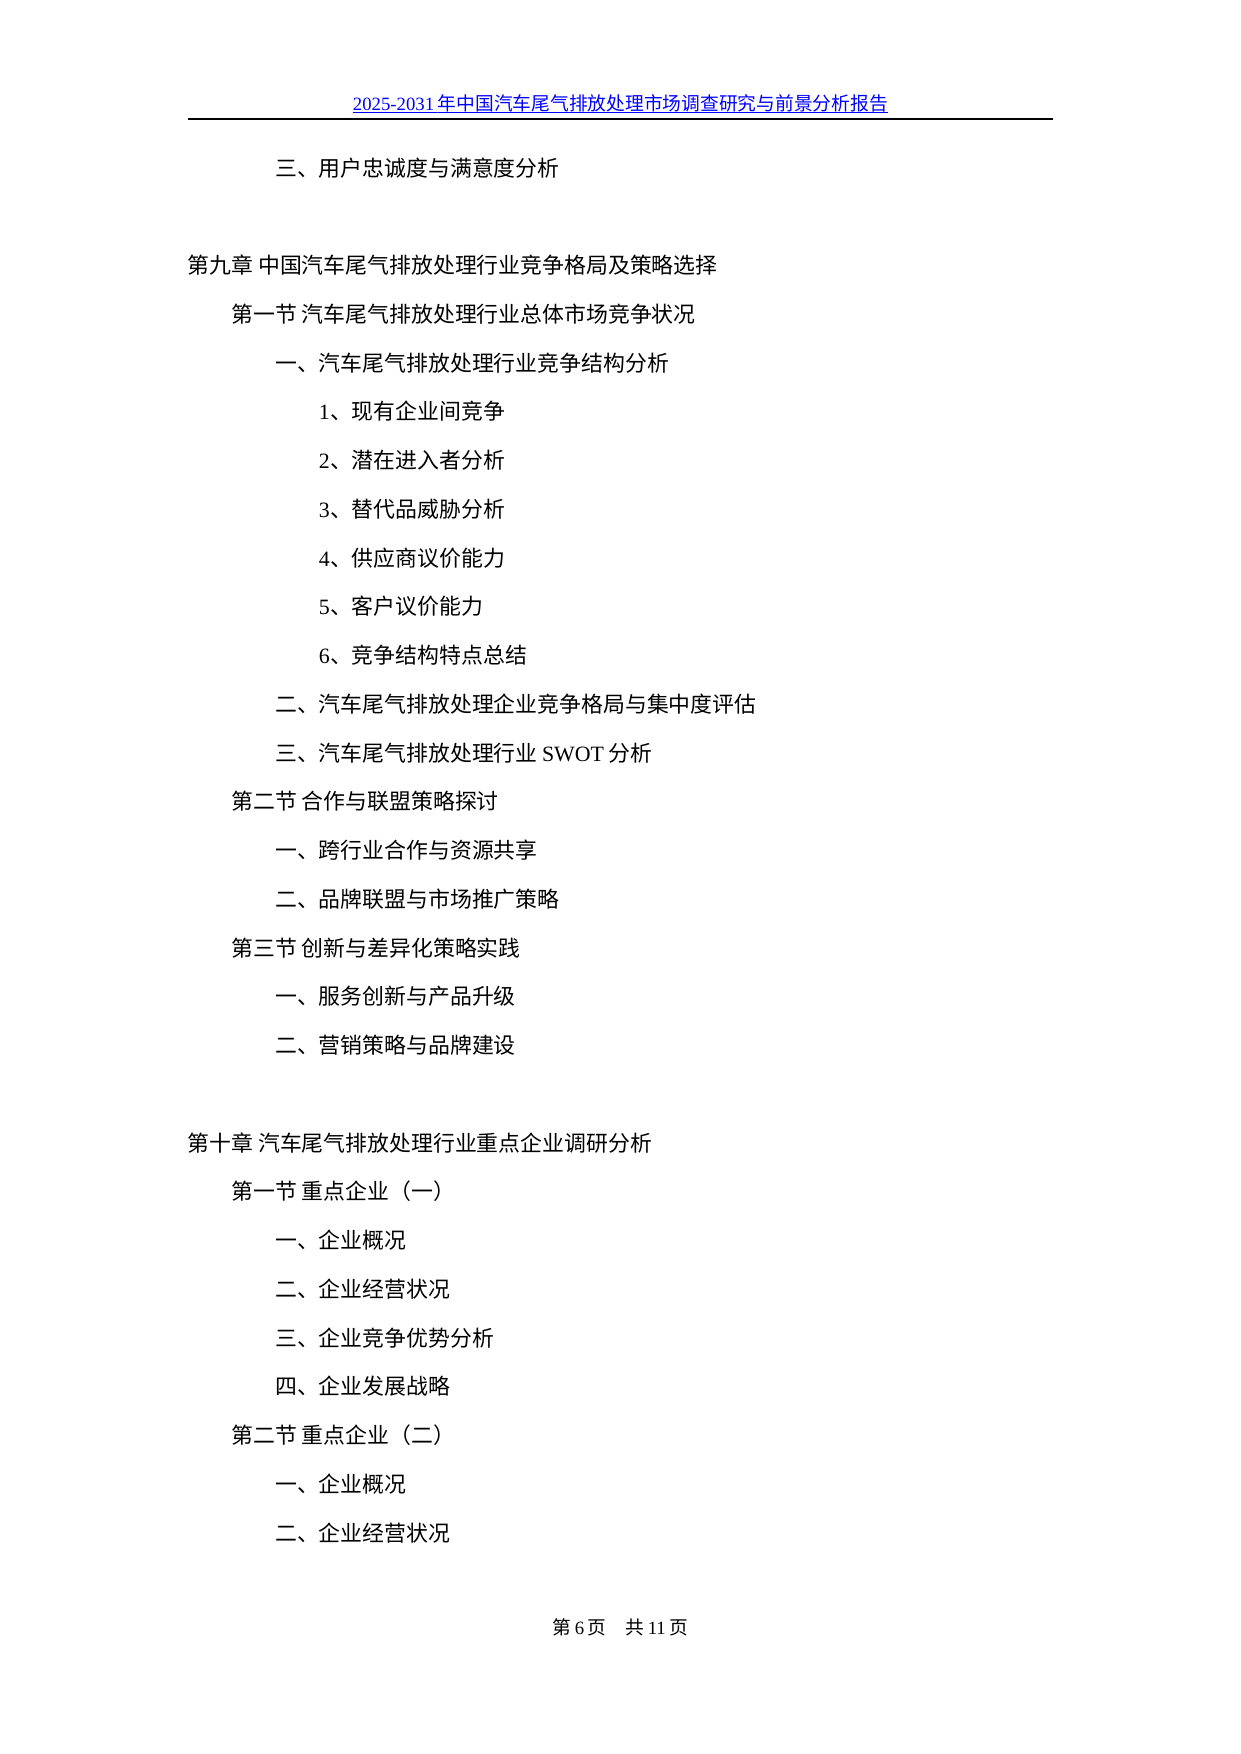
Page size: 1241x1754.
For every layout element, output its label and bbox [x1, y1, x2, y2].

text [187, 150, 1053, 1548]
